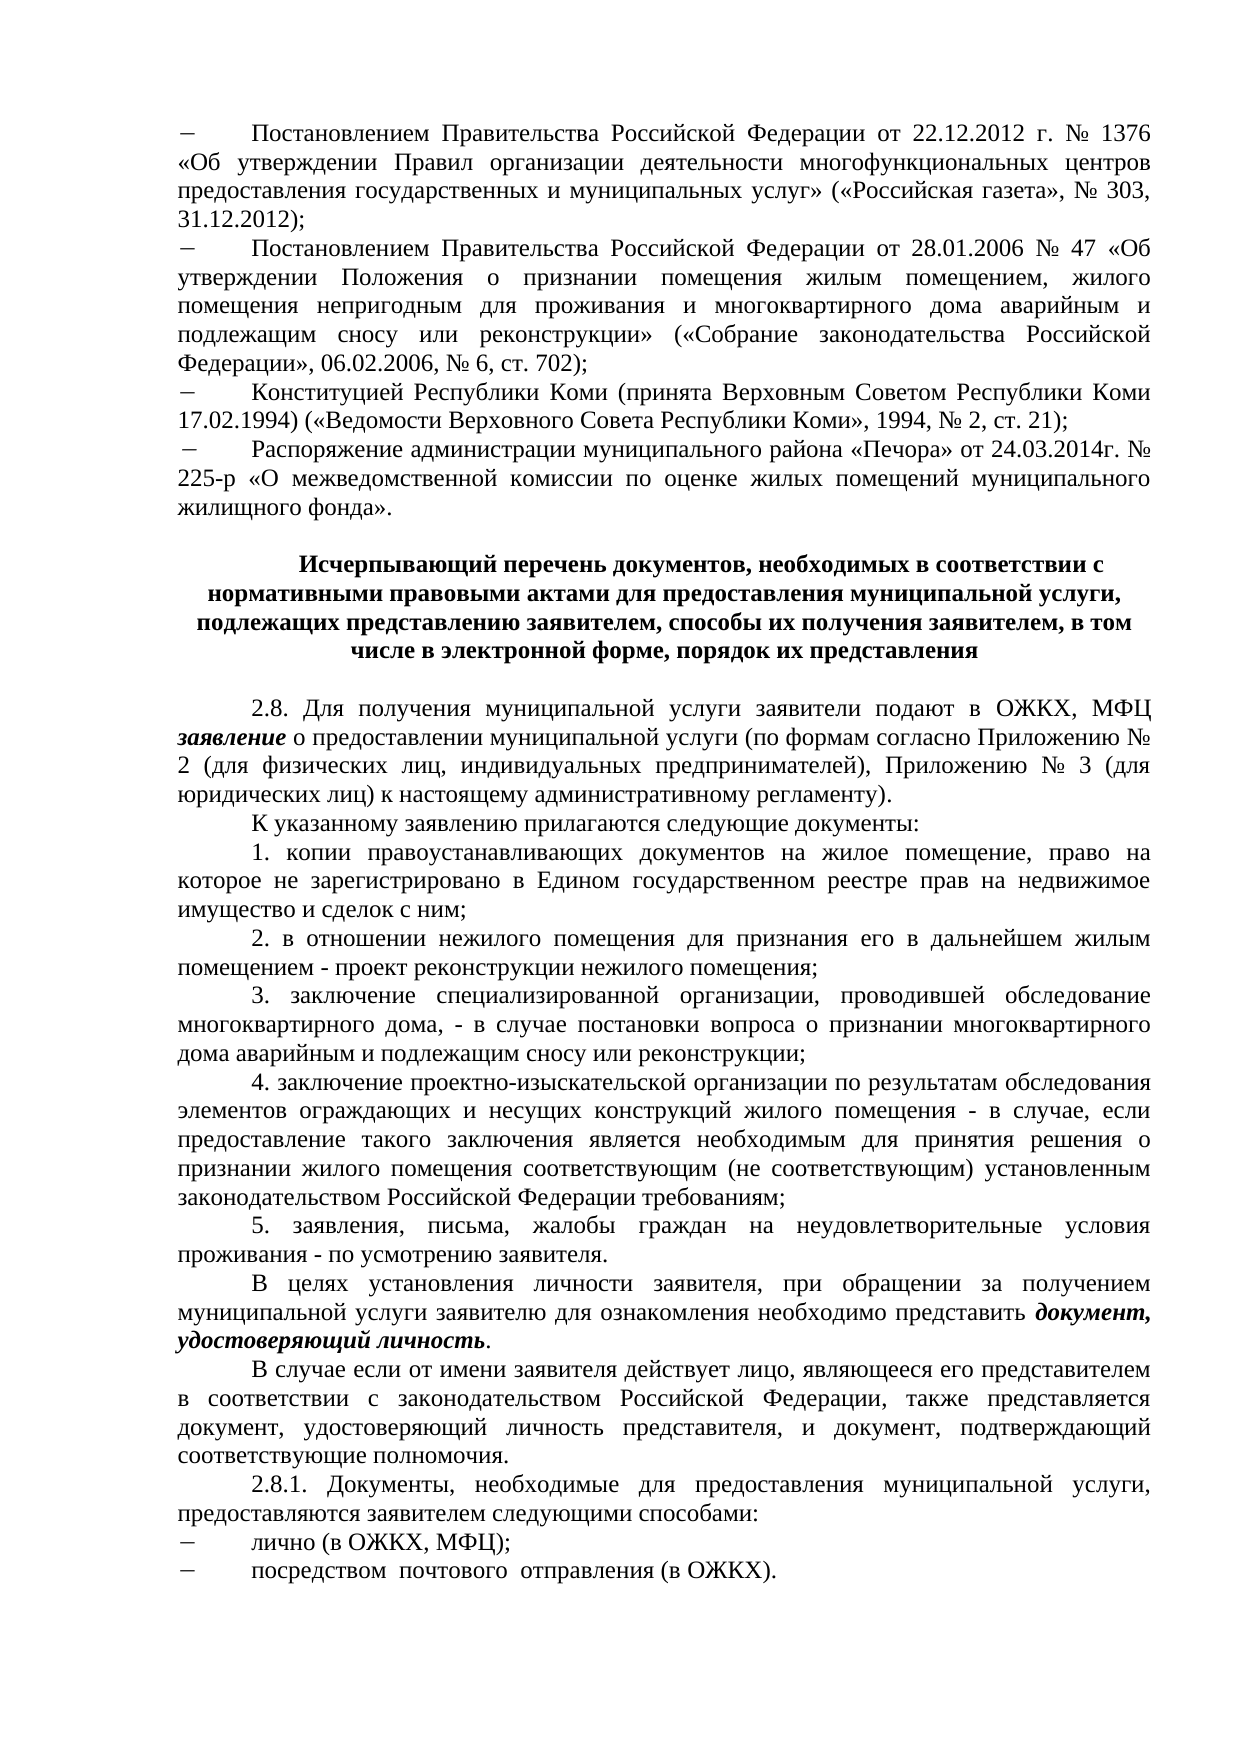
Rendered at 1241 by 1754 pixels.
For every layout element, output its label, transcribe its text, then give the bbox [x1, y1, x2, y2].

text В целях установления личности заявителя, при обращении за получением муниципальной услуги заявителю для ознакомления необходимо представить документ, удостоверяющий личность. [177, 1268, 1152, 1354]
text 2.8. Для получения муниципальной услуги заявители подают в ОЖКХ, МФЦ заявление о предоставлении муниципальной услуги (по формам согласно Приложению № 2 (для физических лиц, индивидуальных предпринимателей), Приложению № 3 (для юридических лиц) к настоящему административному регламенту). [177, 693, 1152, 808]
text 2. в отношении нежилого помещения для признания его в дальнейшем жилым помещением - проект реконструкции нежилого помещения; [177, 923, 1152, 981]
list лично (в ОЖКХ, МФЦ); [177, 1527, 1152, 1556]
list Постановлением Правительства Российской Федерации от 28.01.2006 № 47 «Об утверждении Положения о признании помещения жилым помещением, жилого помещения непригодным для проживания и многоквартирного дома аварийным и подлежащим сносу или реконструкции» («Собрание законодательства Российской Федерации», 06.02.2006, № 6, ст. 702); [177, 233, 1152, 377]
list Распоряжение администрации муниципального района «Печора» от 24.03.2014г. № 225-р «О межведомственной комиссии по оценке жилых помещений муниципального жилищного фонда». [177, 434, 1152, 521]
text Исчерпывающий перечень документов, необходимых в соответствии с нормативными правовыми актами для предоставления муниципальной услуги, подлежащих представлению заявителем, способы их получения заявителем, в том числе в электронной форме, порядок их представления [177, 549, 1152, 664]
list посредством почтового отправления (в ОЖКХ). [177, 1556, 1152, 1584]
text 4. заключение проектно-изыскательской организации по результатам обследования элементов ограждающих и несущих конструкций жилого помещения - в случае, если предоставление такого заключения является необходимым для принятия решения о признании жилого помещения соответствующим (не соответствующим) установленным законодательством Российской Федерации требованиям; [177, 1067, 1152, 1211]
text 5. заявления, письма, жалобы граждан на неудовлетворительные условия проживания - по усмотрению заявителя. [177, 1211, 1152, 1268]
list Постановлением Правительства Российской Федерации от 22.12.2012 г. № 1376 «Об утверждении Правил организации деятельности многофункциональных центров предоставления государственных и муниципальных услуг» («Российская газета», № 303, 31.12.2012); [177, 118, 1152, 233]
text 3. заключение специализированной организации, проводившей обследование многоквартирного дома, - в случае постановки вопроса о признании многоквартирного дома аварийным и подлежащим сносу или реконструкции; [177, 981, 1152, 1067]
text 2.8.1. Документы, необходимые для предоставления муниципальной услуги, предоставляются заявителем следующими способами: [177, 1469, 1152, 1527]
text К указанному заявлению прилагаются следующие документы: [177, 808, 1152, 837]
text В случае если от имени заявителя действует лицо, являющееся его представителем в соответствии с законодательством Российской Федерации, также представляется документ, удостоверяющий личность представителя, и документ, подтверждающий соответствующие полномочия. [177, 1354, 1152, 1469]
list Конституцией Республики Коми (принята Верховным Советом Республики Коми 17.02.1994) («Ведомости Верховного Совета Республики Коми», 1994, № 2, ст. 21); [177, 377, 1152, 434]
text 1. копии правоустанавливающих документов на жилое помещение, право на которое не зарегистрировано в Едином государственном реестре прав на недвижимое имущество и сделок с ним; [177, 837, 1152, 923]
